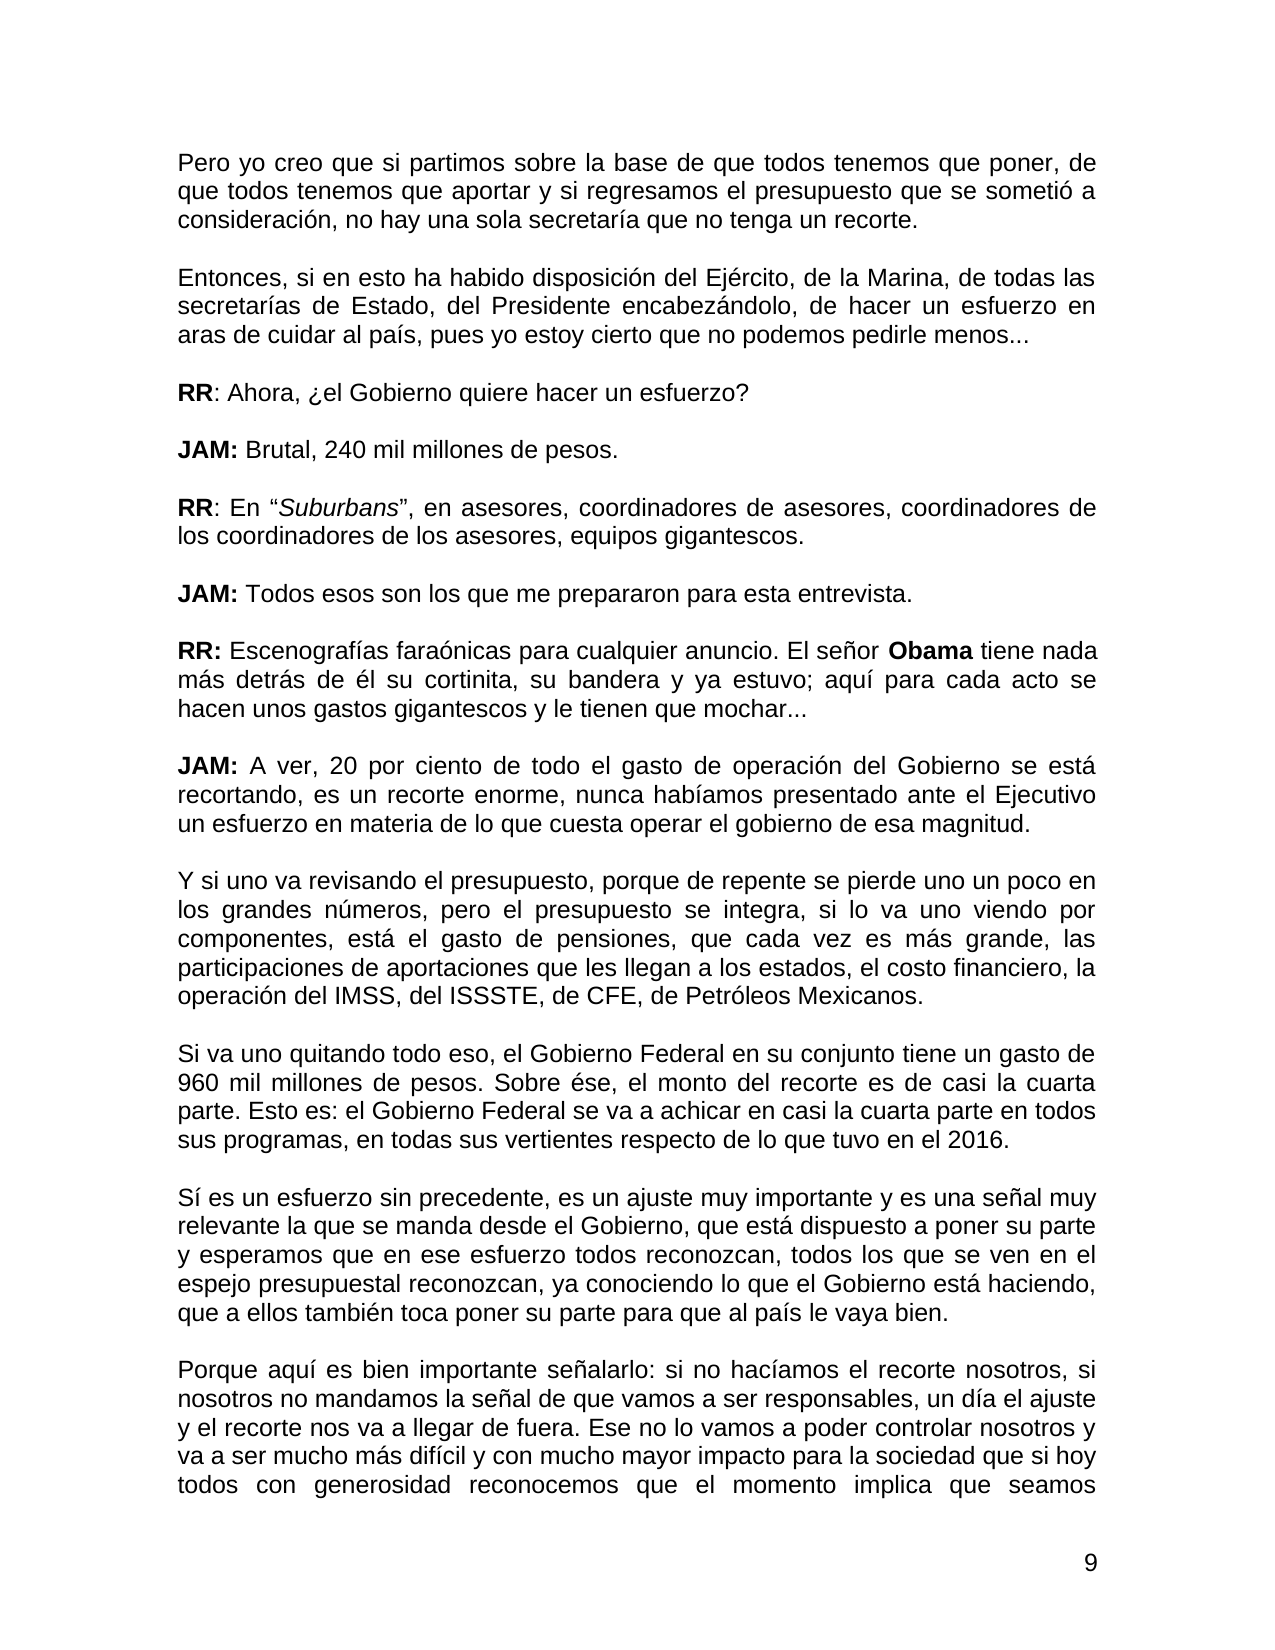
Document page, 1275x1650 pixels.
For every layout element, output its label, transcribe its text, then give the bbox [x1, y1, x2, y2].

text JAM: Brutal, 240 mil millones de pesos. [177, 435, 1098, 464]
text JAM: A ver, 20 por ciento de todo el gasto de operación del Gobierno se está recortando, es un recorte enorme, nunca habíamos presentado ante el Ejecutivo un esfuerzo en materia de lo que cuesta operar el gobierno de esa magnitud. [177, 751, 1098, 838]
text RR: Escenografías faraónicas para cualquier anuncio. El señor Obama tiene nada más detrás de él su cortinita, su bandera y ya estuvo; aquí para cada acto se hacen unos gastos gigantescos y le tienen que mochar... [177, 636, 1098, 723]
text Si va uno quitando todo eso, el Gobierno Federal en su conjunto tiene un gasto de 960 mil millones de pesos. Sobre ése, el monto del recorte es de casi la cuarta parte. Esto es: el Gobierno Federal se va a achicar en casi la cuarta parte en todos sus programas, en todas sus vertientes respecto de lo que tuvo en el 2016. [177, 1039, 1098, 1154]
text RR: Ahora, ¿el Gobierno quiere hacer un esfuerzo? [177, 378, 1098, 406]
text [177, 1355, 1098, 1499]
text RR: En “Suburbans”, en asesores, coordinadores de asesores, coordinadores de los coordinadores de los asesores, equipos gigantescos. [177, 493, 1098, 550]
text Entonces, si en esto ha habido disposición del Ejército, de la Marina, de todas las secretarías de Estado, del Presidente encabezándolo, de hacer un esfuerzo en aras de cuidar al país, pues yo estoy cierto que no podemos pedirle menos... [177, 263, 1098, 349]
text Y si uno va revisando el presupuesto, porque de repente se pierde uno un poco en los grandes números, pero el presupuesto se integra, si lo va uno viendo por componentes, está el gasto de pensiones, que cada vez es más grande, las participaciones de aportaciones que les llegan a los estados, el costo financiero, la operación del IMSS, del ISSSTE, de CFE, de Petróleos Mexicanos. [177, 866, 1098, 1010]
text JAM: Todos esos son los que me prepararon para esta entrevista. [177, 579, 1098, 608]
text Sí es un esfuerzo sin precedente, es un ajuste muy importante y es una señal muy relevante la que se manda desde el Gobierno, que está dispuesto a poner su parte y esperamos que en ese esfuerzo todos reconozcan, todos los que se ven en el espejo presupuestal reconozcan, ya conociendo lo que el Gobierno está haciendo, que a ellos también toca poner su parte para que al país le vaya bien. [177, 1183, 1098, 1326]
text Pero yo creo que si partimos sobre la base de que todos tenemos que poner, de que todos tenemos que aportar y si regresamos el presupuesto que se sometió a consideración, no hay una sola secretaría que no tenga un recorte. [177, 148, 1098, 234]
